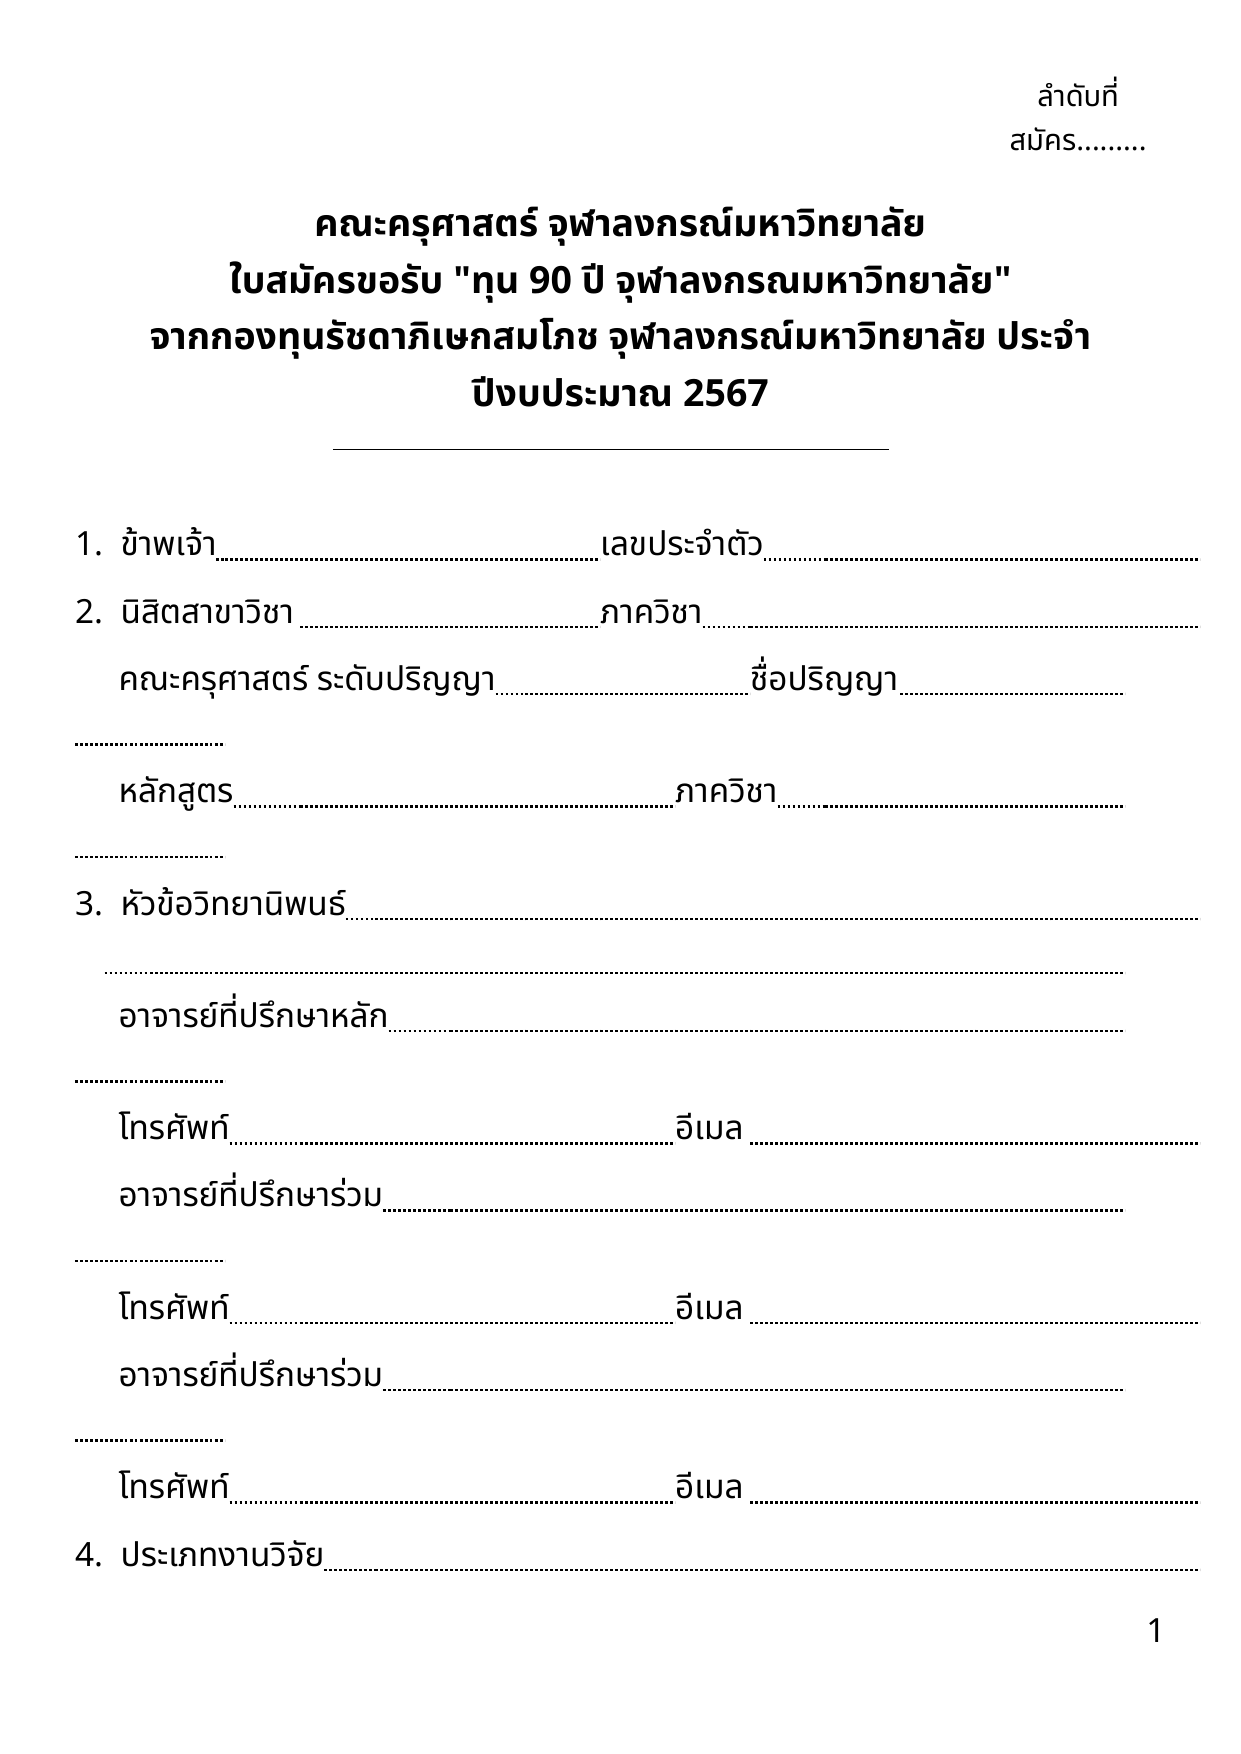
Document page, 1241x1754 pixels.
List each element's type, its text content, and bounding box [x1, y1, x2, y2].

text คณะครุศาสตร์ จุฬาลงกรณ์มหาวิทยาลัย [75, 196, 1165, 253]
text หลักสูตร ภาควิชา [75, 767, 1165, 863]
text อาจารย์ที่ปรึกษาหลัก [75, 992, 1165, 1087]
text คณะครุศาสตร์ ระดับปริญญา ชื่อปริญญา [75, 655, 1165, 751]
text โทรศัพท์ อีเมล [75, 1284, 1165, 1334]
text โทรศัพท์ อีเมล [75, 1463, 1165, 1514]
text 2. นิสิตสาขาวิชา ภาควิชา [75, 587, 1165, 638]
text 4. ประเภทงานวิจัย [75, 1530, 1165, 1581]
text จากกองทุนรัชดาภิเษกสมโภช จุฬาลงกรณ์มหาวิทยาลัย ประจำปีงบประมาณ 2567 [75, 310, 1165, 424]
text ลำดับที่สมัคร......... [991, 75, 1165, 163]
text 1. ข้าพเจ้า เลขประจำตัว [75, 520, 1165, 571]
text โทรศัพท์ อีเมล [75, 1104, 1165, 1154]
text ใบสมัครขอรับ "ทุน 90 ปี จุฬาลงกรณมหาวิทยาลัย" [75, 253, 1165, 310]
text 3. หัวข้อวิทยานิพนธ์ [75, 880, 1165, 930]
text อาจารย์ที่ปรึกษาร่วม [75, 1351, 1165, 1447]
text อาจารย์ที่ปรึกษาร่วม [75, 1171, 1165, 1267]
